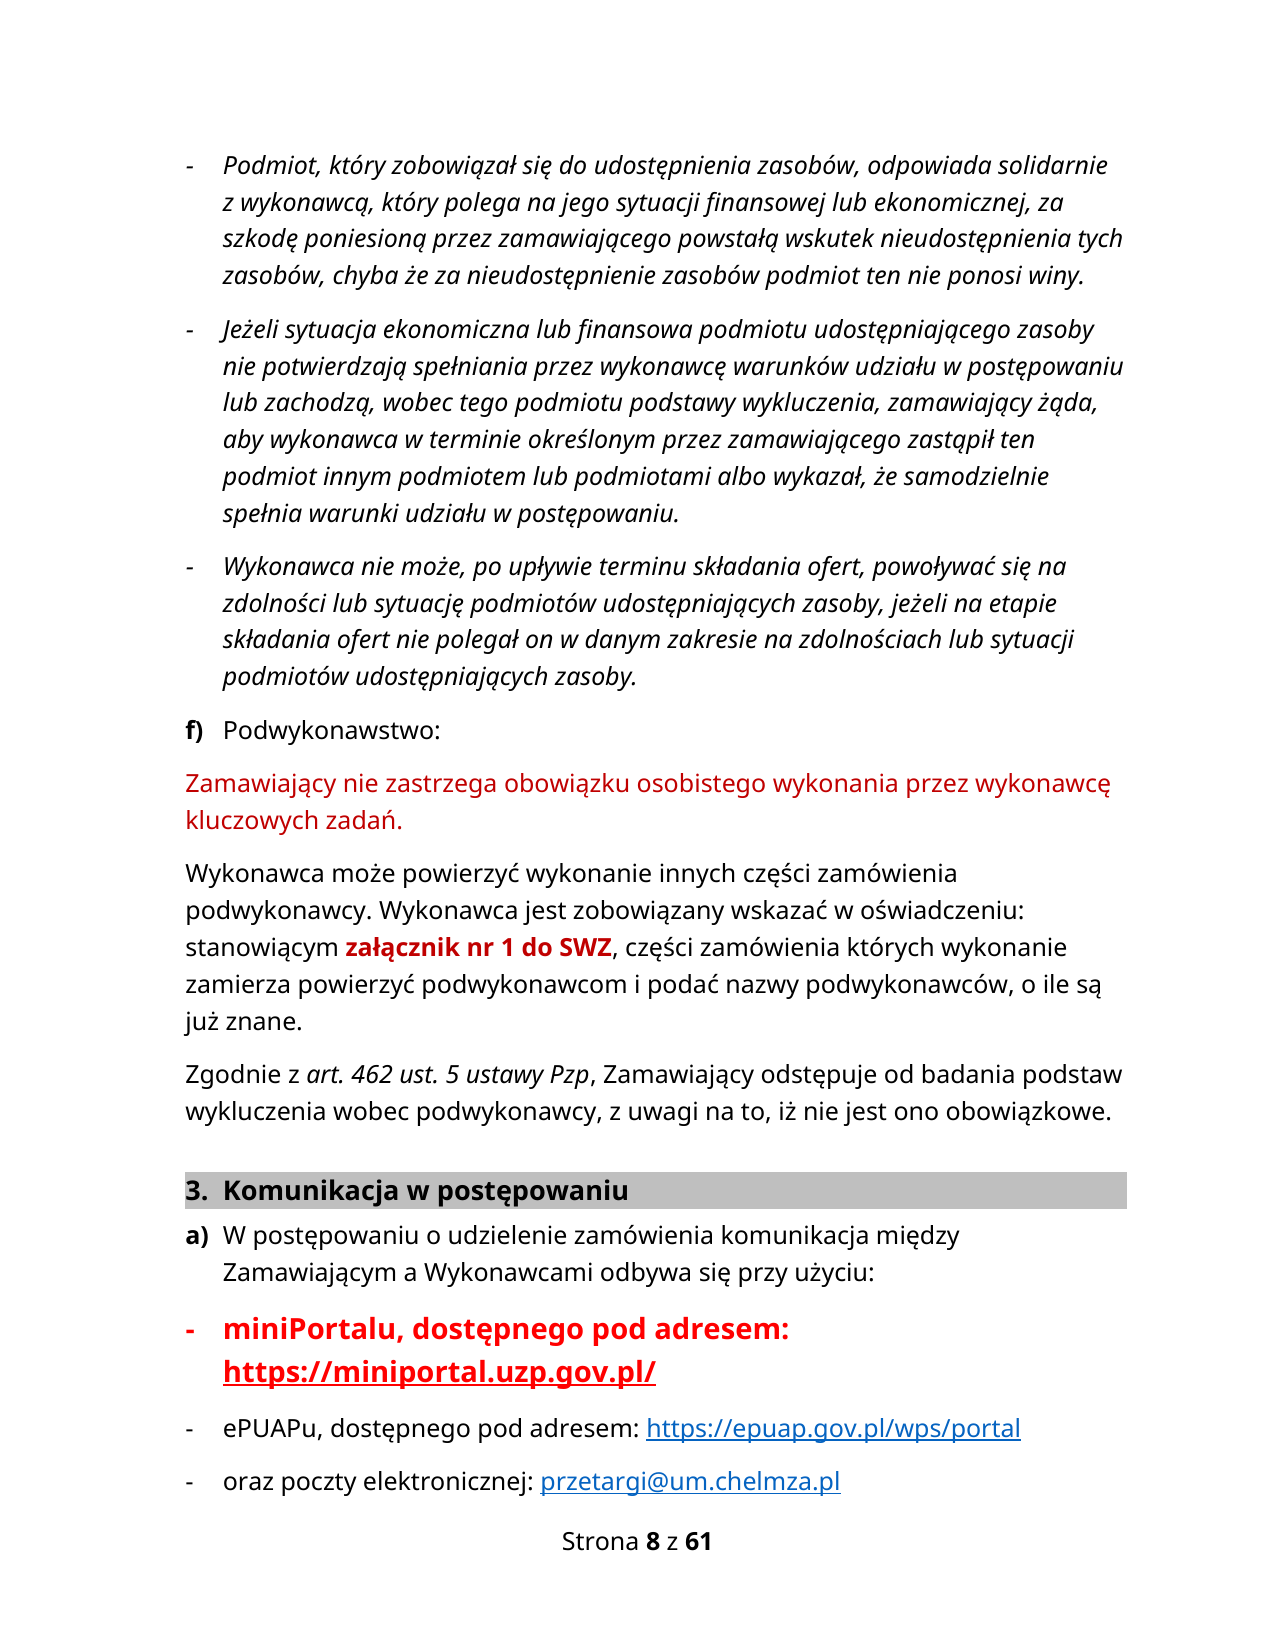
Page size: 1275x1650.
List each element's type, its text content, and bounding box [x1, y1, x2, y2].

list oraz poczty elektronicznej: przetargi@um.chelmza.pl [185, 1464, 1127, 1498]
list miniPortalu, dostępnego pod adresem: https://miniportal.uzp.gov.pl/ [185, 1308, 1127, 1391]
list ePUAPu, dostępnego pod adresem: https://epuap.gov.pl/wps/portal [185, 1410, 1127, 1444]
text Zamawiający nie zastrzega obowiązku osobistego wykonania przez wykonawcę kluczowych zadań. [185, 766, 1127, 837]
list Podwykonawstwo: [185, 712, 1127, 746]
list Wykonawca nie może, po upływie terminu składania ofert, powoływać się na zdolności lub sytuację podmiotów udostępniających zasoby, jeżeli na etapie składania ofert nie polegał on w danym zakresie na zdolnościach lub sytuacji podmiotów udostępniających zasoby. [185, 549, 1127, 693]
list Podmiot, który zobowiązał się do udostępnienia zasobów, odpowiada solidarnie z wykonawcą, który polega na jego sytuacji finansowej lub ekonomicznej, za szkodę poniesioną przez zamawiającego powstałą wskutek nieudostępnienia tych zasobów, chyba że za nieudostępnienie zasobów podmiot ten nie ponosi winy. [185, 148, 1127, 292]
text Zgodnie z art. 462 ust. 5 ustawy Pzp, Zamawiający odstępuje od badania podstaw wykluczenia wobec podwykonawcy, z uwagi na to, iż nie jest ono obowiązkowe. [185, 1057, 1127, 1127]
list W postępowaniu o udzielenie zamówienia komunikacja między Zamawiającym a Wykonawcami odbywa się przy użyciu: [185, 1218, 1127, 1289]
list Jeżeli sytuacja ekonomiczna lub finansowa podmiotu udostępniającego zasoby nie potwierdzają spełniania przez wykonawcę warunków udziału w postępowaniu lub zachodzą, wobec tego podmiotu podstawy wykluczenia, zamawiający żąda, aby wykonawca w terminie określonym przez zamawiającego zastąpił ten podmiot innym podmiotem lub podmiotami albo wykazał, że samodzielnie spełnia warunki udziału w postępowaniu. [185, 311, 1127, 529]
text Wykonawca może powierzyć wykonanie innych części zamówienia podwykonawcy. Wykonawca jest zobowiązany wskazać w oświadczeniu: stanowiącym załącznik nr 1 do SWZ, części zamówienia których wykonanie zamierza powierzyć podwykonawcom i podać nazwy podwykonawców, o ile są już znane. [185, 856, 1127, 1037]
subtitle Komunikacja w postępowaniu [185, 1172, 1127, 1209]
